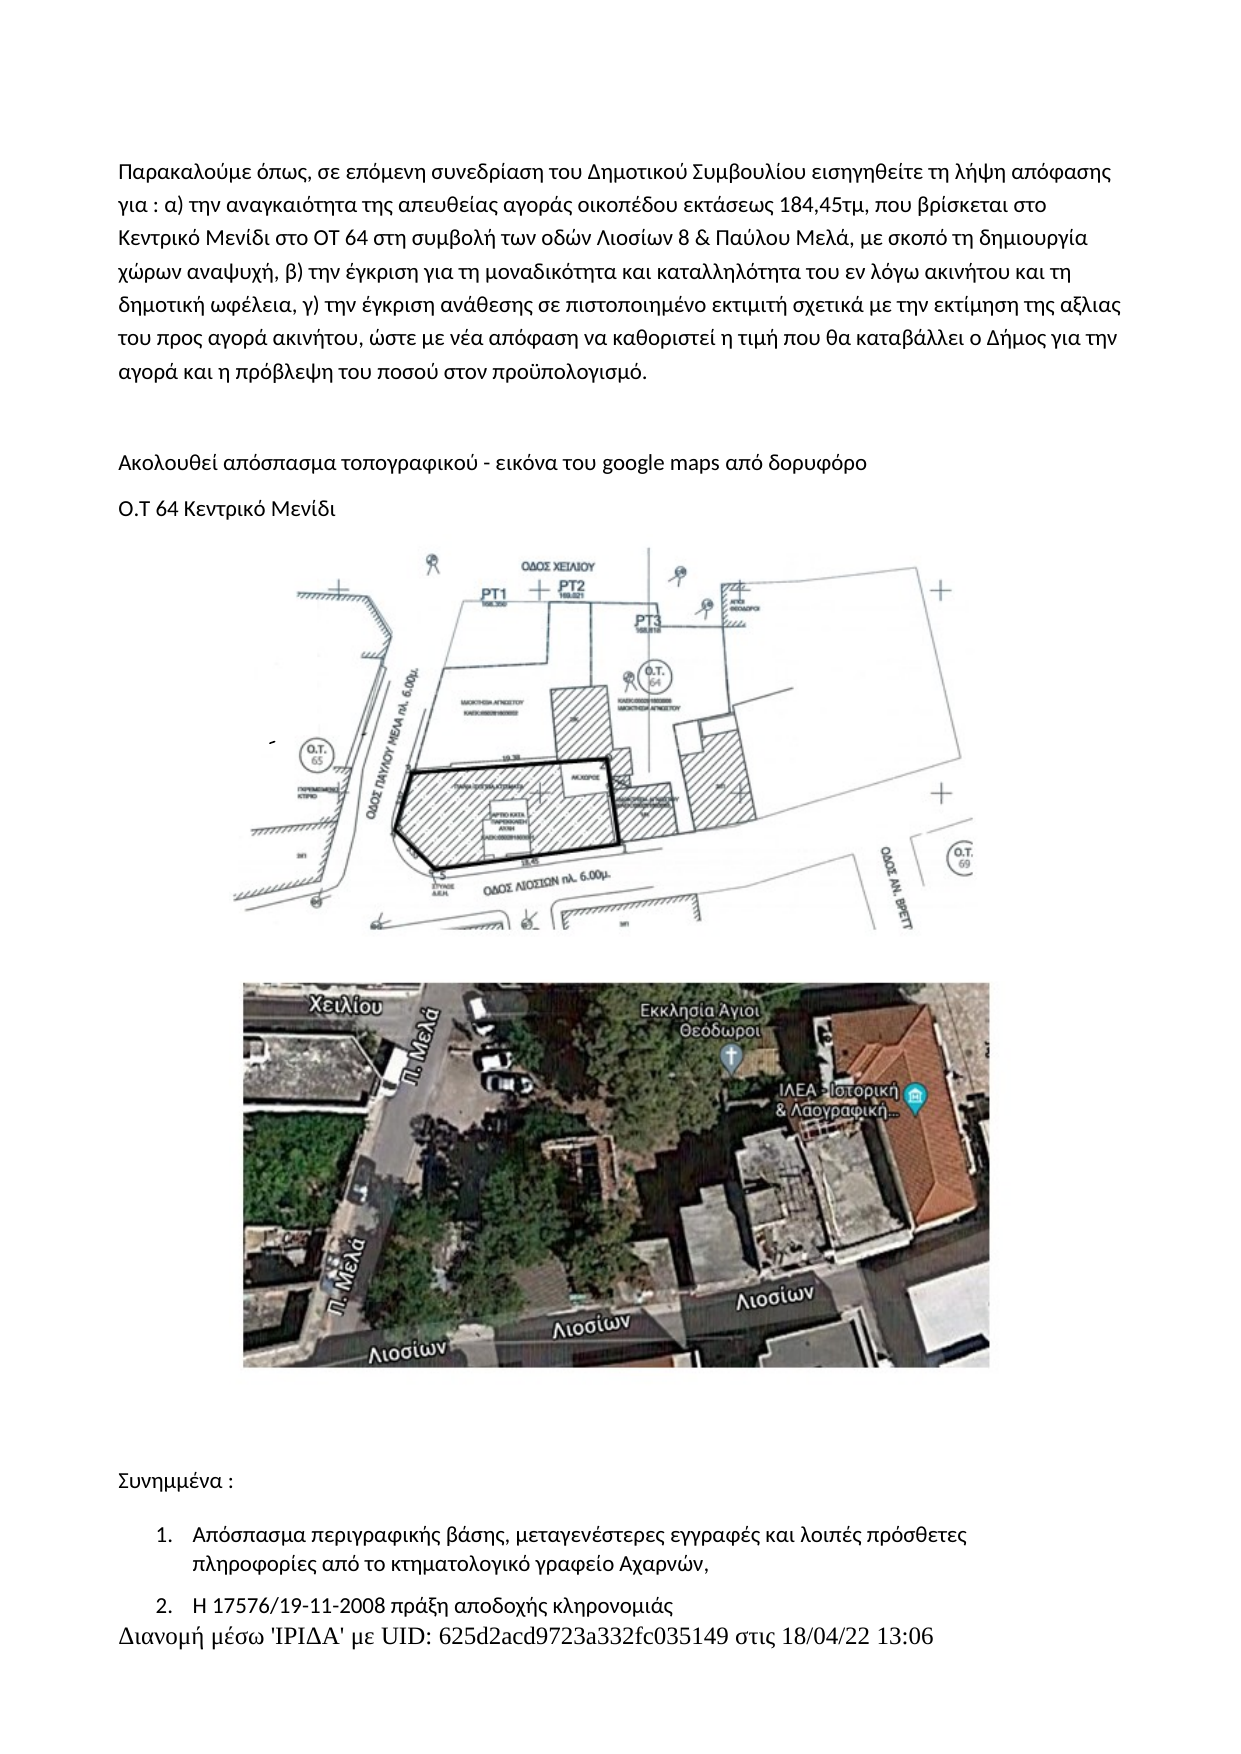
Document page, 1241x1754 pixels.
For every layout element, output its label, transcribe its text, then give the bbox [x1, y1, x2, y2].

text Παρακαλούμε όπως, σε επόμενη συνεδρίαση του Δημοτικού Συμβουλίου εισηγηθείτε τη λήψη απόφασης για : α) την αναγκαιότητα της απευθείας αγοράς οικοπέδου εκτάσεως 184,45τμ, που βρίσκεται στο Κεντρικό Μενίδι στο ΟΤ 64 στη συμβολή των οδών Λιοσίων 8 & Παύλου Μελά, με σκοπό τη δημιουργία χώρων αναψυχή, β) την έγκριση για τη μοναδικότητα και καταλληλότητα του εν λόγω ακινήτου και τη δημοτική ωφέλεια, γ) την έγκριση ανάθεσης σε πιστοποιημένο εκτιμιτή σχετικά με την εκτίμηση της αξλιας του προς αγορά ακινήτου, ώστε με νέα απόφαση να καθοριστεί η τιμή που θα καταβάλλει ο Δήμος για την αγορά και η πρόβλεψη του ποσού στον προϋπολογισμό. [118, 151, 1127, 385]
picture [228, 534, 1012, 1386]
list Η 17576/19-11-2008 πράξη αποδοχής κληρονομιάς [155, 1589, 1122, 1619]
text Ακολουθεί απόσπασμα τοπογραφικού - εικόνα του google maps από δορυφόρο [118, 443, 1127, 476]
text Συνημμένα : [118, 1466, 1122, 1494]
text Ο.Τ 64 Κεντρικό Μενίδι [118, 489, 1122, 522]
list Απόσπασμα περιγραφικής βάσης, μεταγενέστερες εγγραφές και λοιπές πρόσθετες πληροφορίες από το κτηματολογικό γραφείο Αχαρνών, [155, 1519, 1122, 1577]
